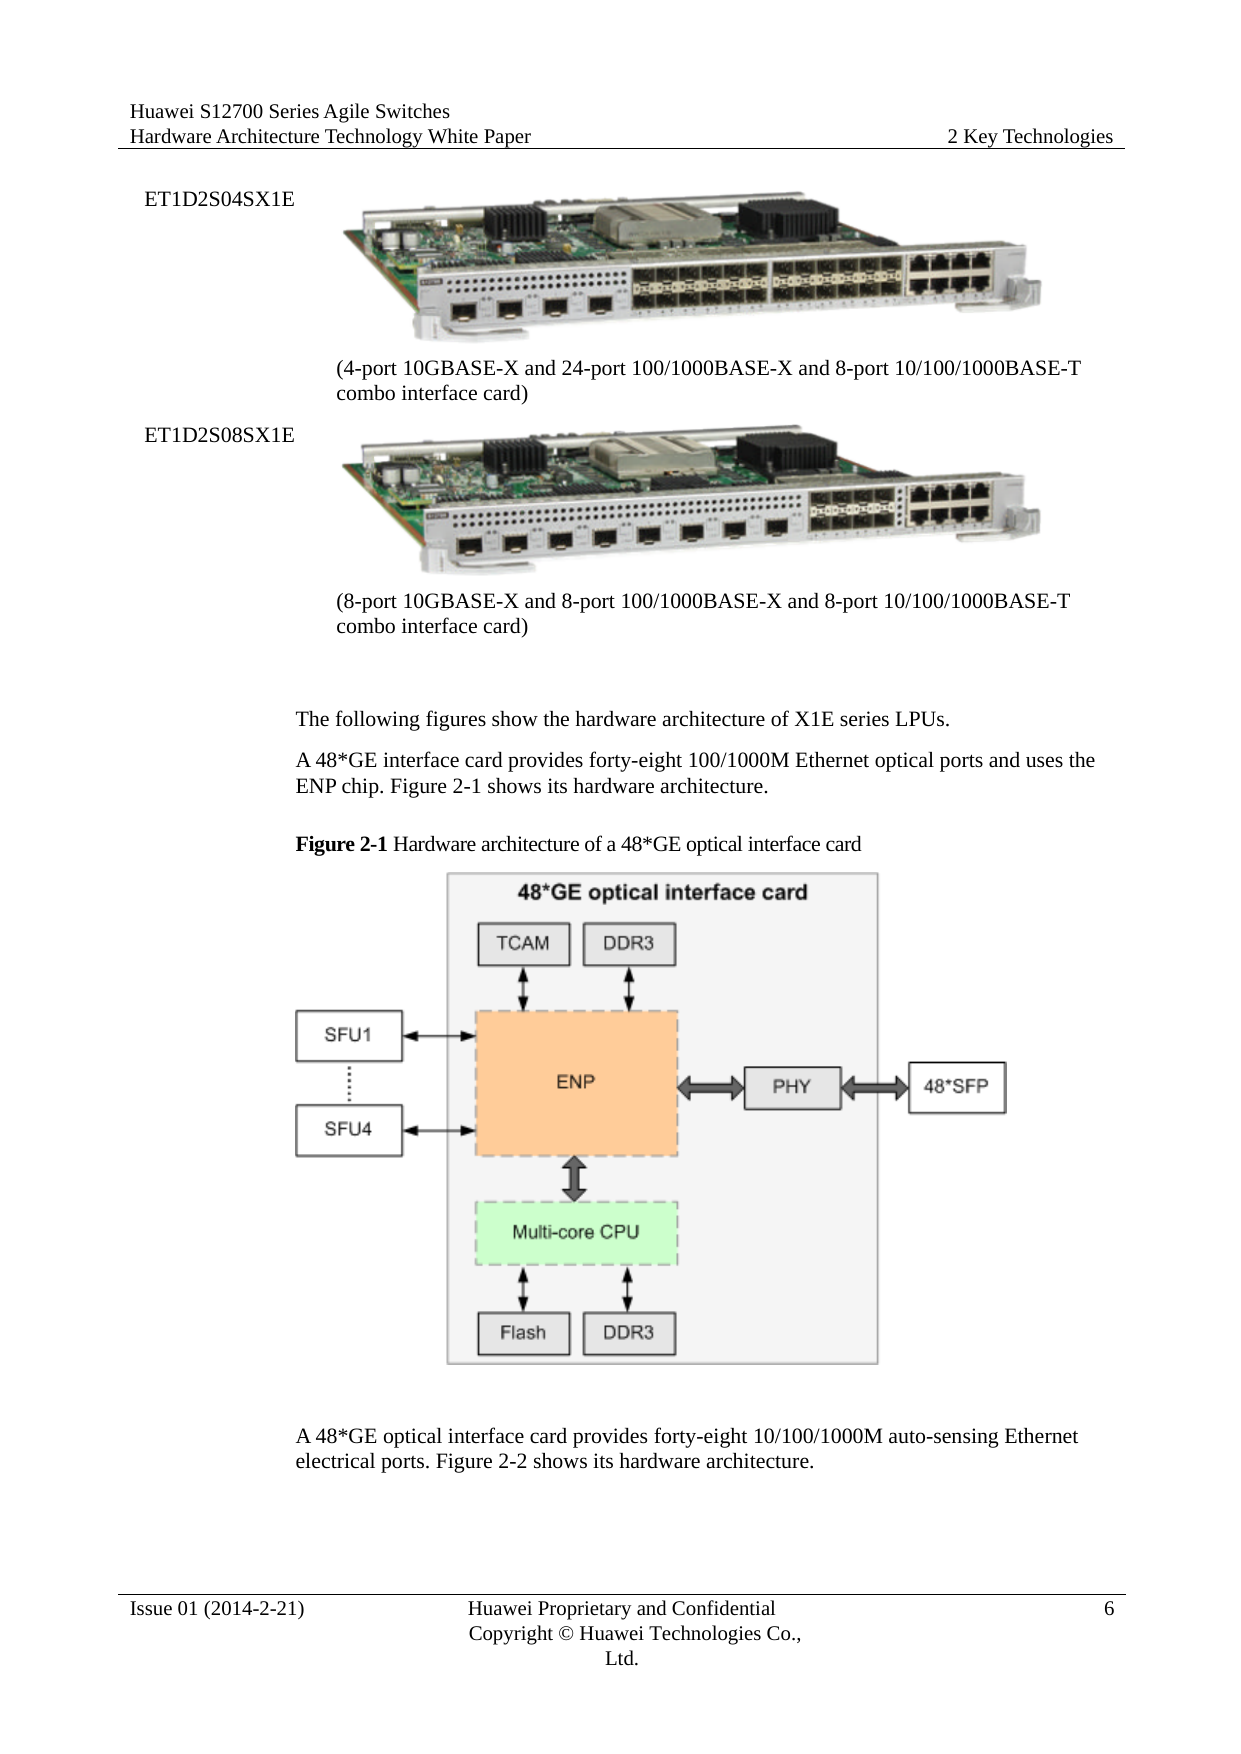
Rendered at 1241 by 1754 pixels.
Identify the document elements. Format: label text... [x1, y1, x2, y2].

text A 48*GE optical interface card provides forty-eight 10/100/1000M auto-sensing Ethernet electrical ports. Figure 2-6 shows its hardware architecture. [295, 1423, 1122, 1473]
table_cell (8-port 10GBASE-X and 8-port 100/1000BASE-X and 8-port 10/100/1000BASE-T combo interface card) [325, 414, 1133, 647]
picture [336, 185, 1045, 347]
picture [295, 872, 1007, 1365]
text The following figures show the hardware architecture of X1E series LPUs. [295, 706, 1122, 731]
text A 48*GE interface card provides forty-eight 100/1000M Ethernet optical ports and uses the ENP chip. Figure 2-5 shows its hardware architecture. [295, 747, 1122, 798]
table_cell ET1D2S08SX1E [133, 414, 325, 647]
text Hardware architecture of a 48*GE optical interface card [295, 831, 1122, 856]
table_cell (4-port 10GBASE-X and 24-port 100/1000BASE-X and 8-port 10/100/1000BASE-T combo interface card) [325, 177, 1133, 414]
picture [336, 422, 1044, 580]
table_cell ET1D2S04SX1E [133, 177, 325, 414]
